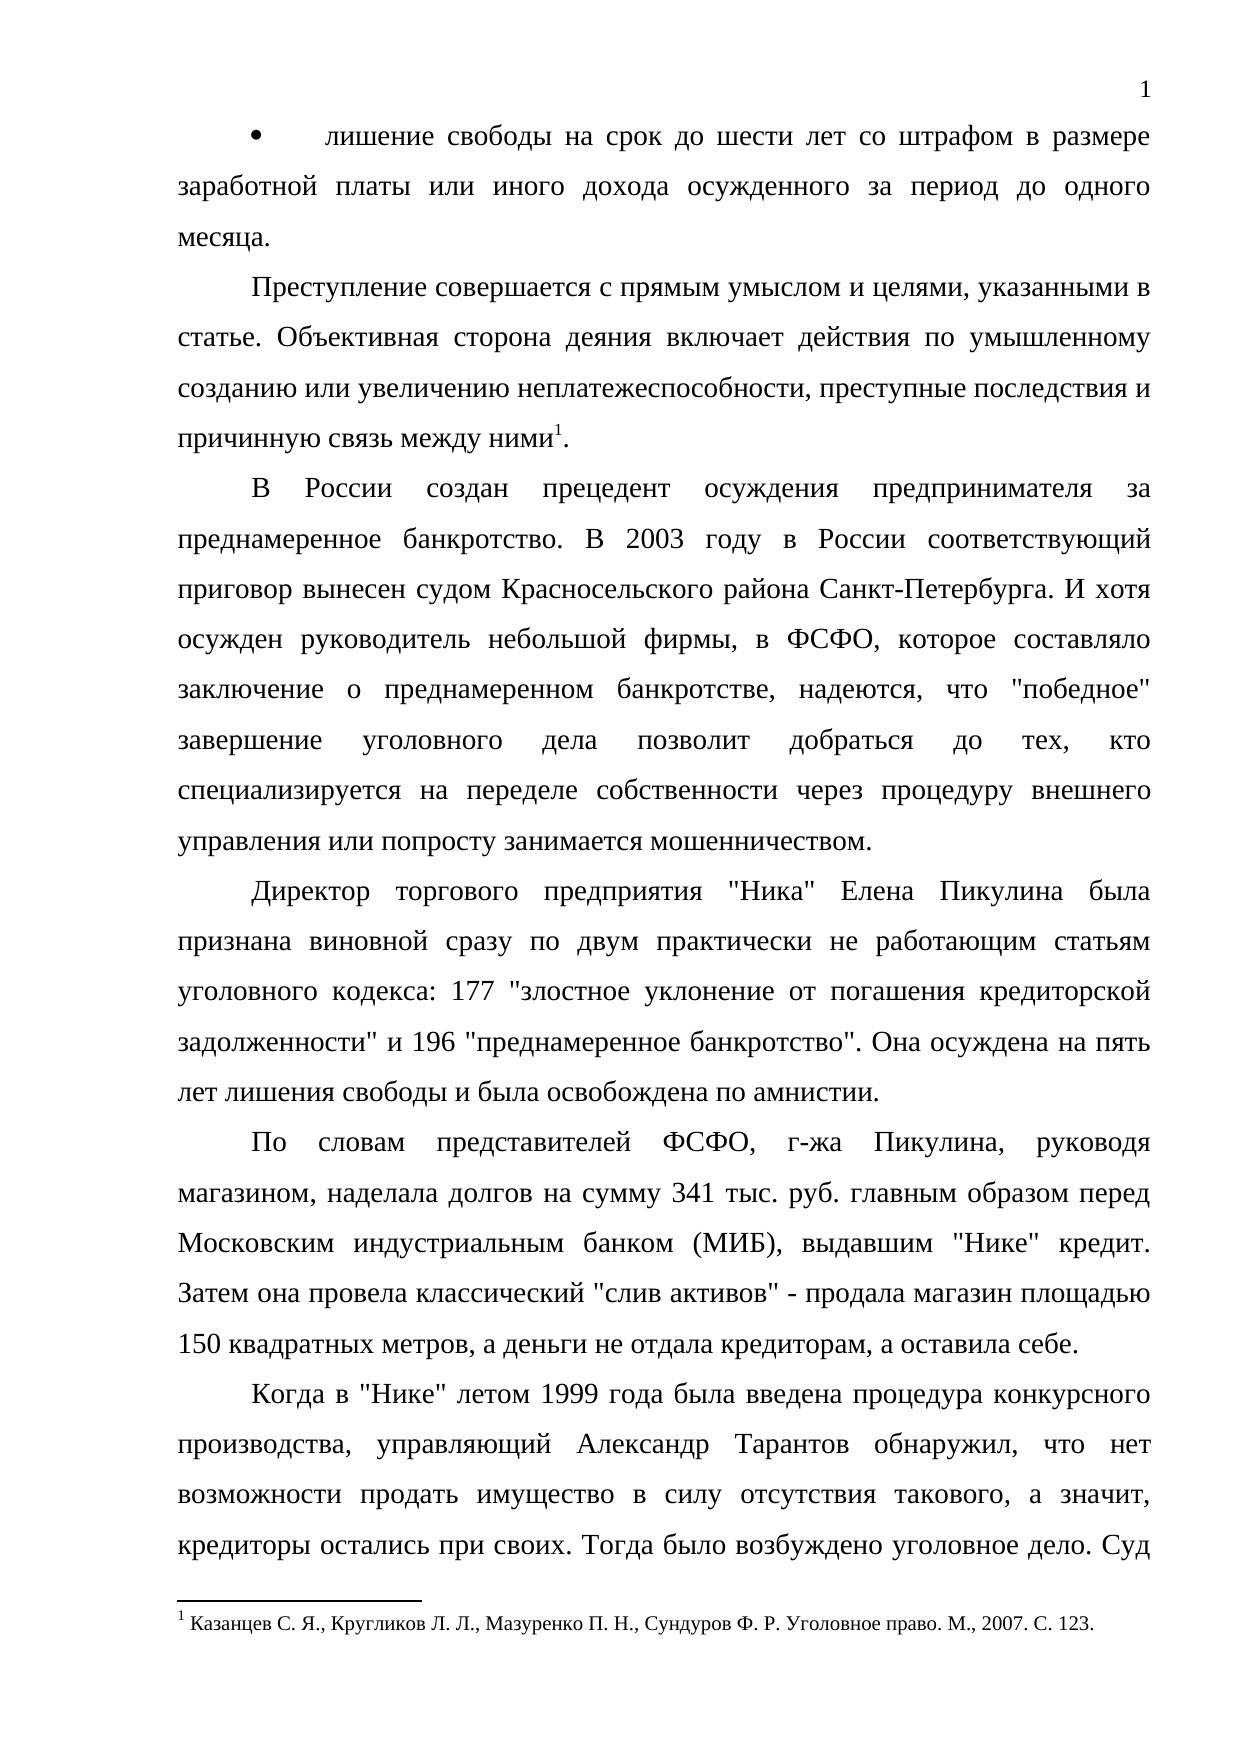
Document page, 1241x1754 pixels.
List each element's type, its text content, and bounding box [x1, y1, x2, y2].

text Директор торгового предприятия "Ника" Елена Пикулина была признана виновной сразу по двум практически не работающим статьям уголовного кодекса: 177 "злостное уклонение от погашения кредиторской задолженности" и 196 "преднамеренное банкротство". Она осуждена на пять лет лишения свободы и была освобождена по амнистии. [177, 873, 1152, 1108]
list лишение свободы на срок до шести лет со штрафом в размере заработной платы или иного дохода осужденного за период до одного месяца. [177, 118, 1152, 252]
text Преступление совершается с прямым умыслом и целями, указанными в статье. Объективная сторона деяния включает действия по умышленному созданию или увеличению неплатежеспособности, преступные последствия и причинную связь между ними. [177, 269, 1152, 454]
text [177, 1376, 1152, 1561]
text В России создан прецедент осуждения предпринимателя за преднамеренное банкротство. В 2003 году в России соответствующий приговор вынесен судом Красносельского района Санкт-Петербурга. И хотя осужден руководитель небольшой фирмы, в ФСФО, которое составляло заключение о преднамеренном банкротстве, надеются, что "победное" завершение уголовного дела позволит добраться до тех, кто специализируется на переделе собственности через процедуру внешнего управления или попросту занимается мошенничеством. [177, 470, 1152, 856]
text По словам представителей ФСФО, г-жа Пикулина, руководя магазином, наделала долгов на сумму 341 тыс. руб. главным образом перед Московским индустриальным банком (МИБ), выдавшим "Нике" кредит. Затем она провела классический "слив активов" - продала магазин площадью 150 квадратных метров, а деньги не отдала кредиторам, а оставила себе. [177, 1124, 1152, 1359]
